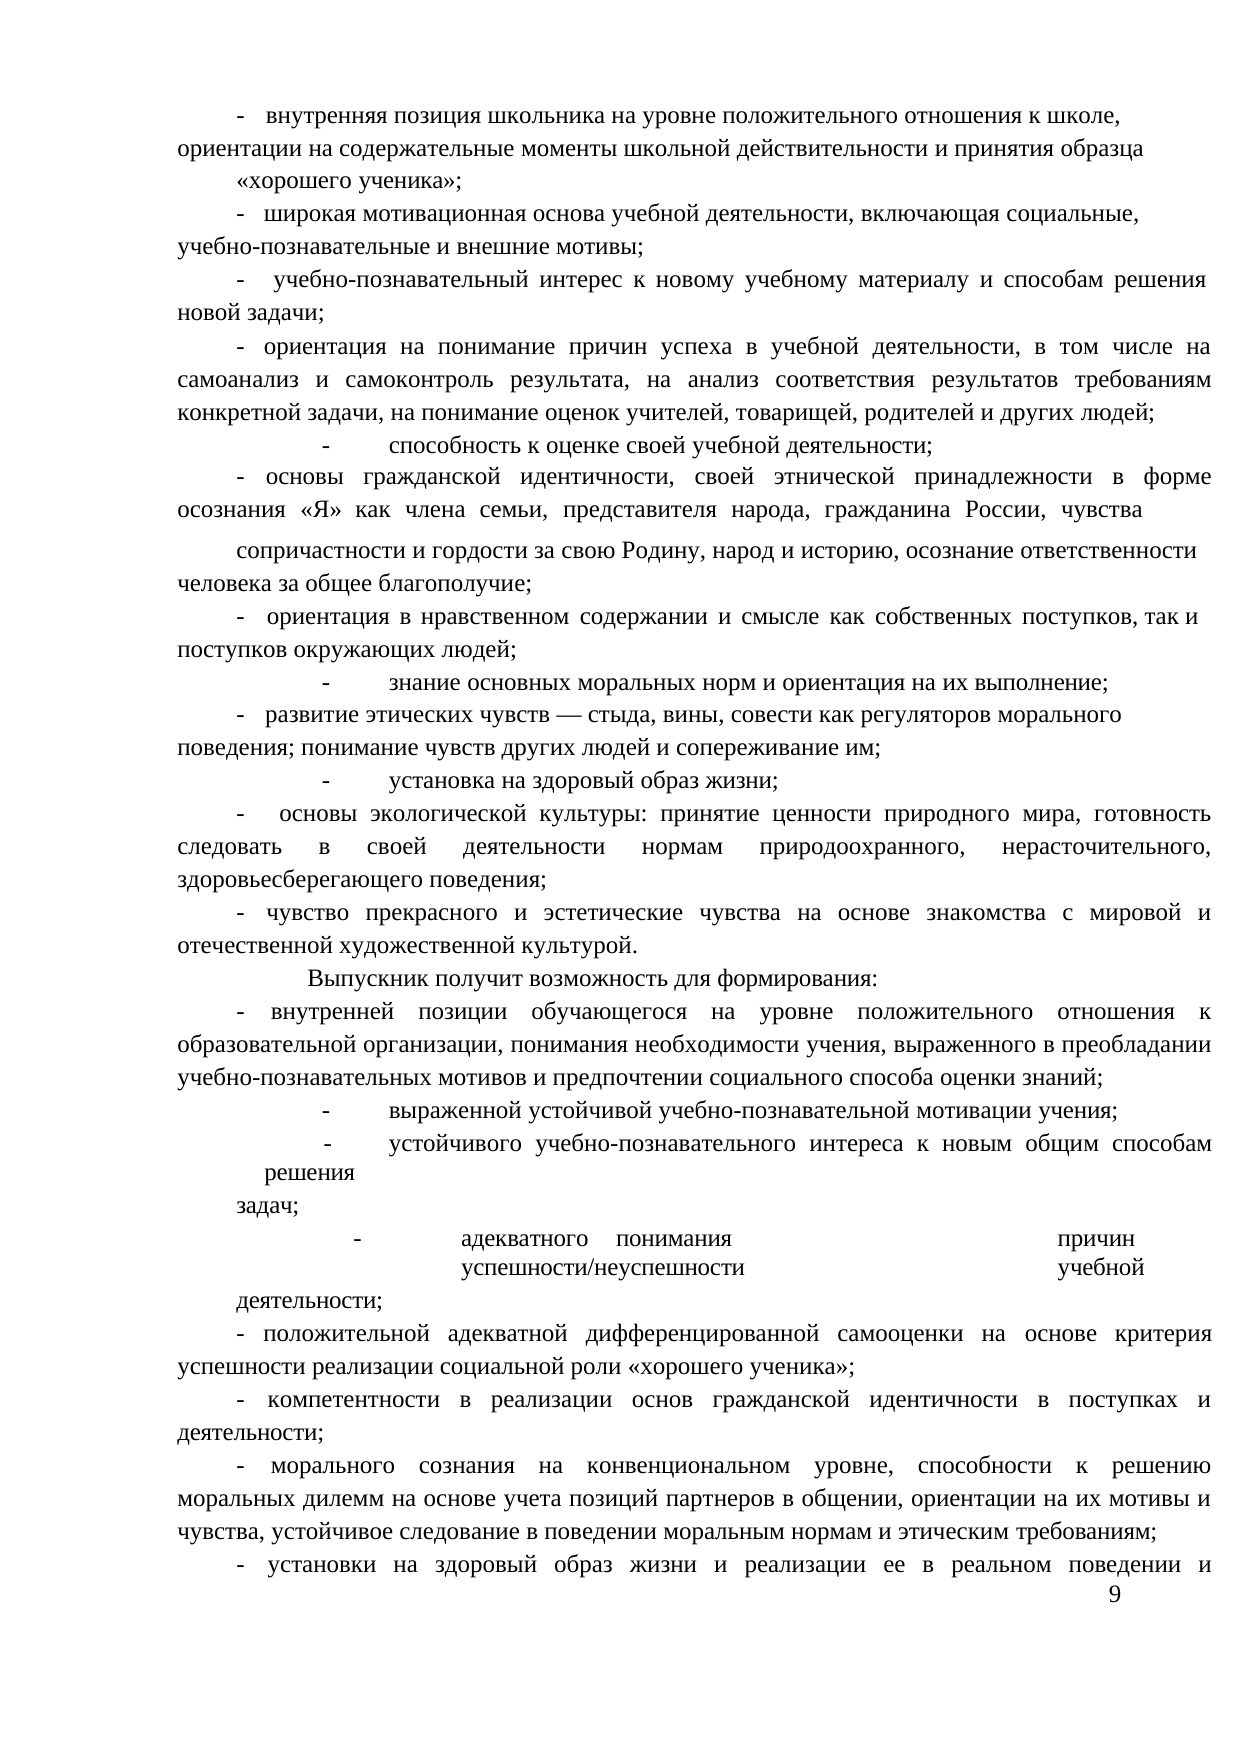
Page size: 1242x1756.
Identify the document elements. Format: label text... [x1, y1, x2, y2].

list морального сознания на конвенциональном уровне, способности к решению моральных дилемм на основе учета позиций партнеров в общении, ориентации на их мотивы и чувства, устойчивое следование в поведении моральным нормам и этическим требованиям; [177, 1450, 1212, 1545]
list ориентация в нравственном содержании и смысле как собственных поступков, так и поступков окружающих людей; [177, 601, 1212, 663]
text сопричастности и гордости за свою Родину, народ и историю, осознание ответственности человека за общее благополучие; [177, 535, 1212, 597]
text Выпускник получит возможность для формирования: [248, 963, 1212, 992]
list чувство прекрасного и эстетические чувства на основе знакомства с мировой и отечественной художественной культурой. [177, 897, 1212, 959]
list развитие этических чувств — стыда, вины, совести как регуляторов морального поведения; понимание чувств других людей и сопереживание им; [177, 699, 1212, 761]
list адекватного понимания причин успешности/неуспешности учебной [294, 1223, 1212, 1281]
list знание основных моральных норм и ориентация на их выполнение; [263, 668, 1212, 696]
list основы экологической культуры: принятие ценности природного мира, готовность следовать в своей деятельности нормам природоохранного, нерасточительного, здоровьесберегающего поведения; [177, 798, 1212, 893]
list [177, 1549, 1212, 1578]
list установка на здоровый образ жизни; [263, 766, 1212, 794]
list основы гражданской идентичности, своей этнической принадлежности в форме осознания «Я» как члена семьи, представителя народа, гражданина России, чувства [177, 461, 1212, 523]
list внутренняя позиция школьника на уровне положительного отношения к школе, ориентации на содержательные моменты школьной действительности и принятия образца [177, 100, 1212, 162]
text задач; [177, 1190, 1212, 1219]
list учебно-познавательный интерес к новому учебному материалу и способам решения новой задачи; [177, 264, 1212, 326]
list выраженной устойчивой учебно-познавательной мотивации учения; [263, 1095, 1212, 1124]
list способность к оценке своей учебной деятельности; [263, 430, 1212, 458]
list устойчивого учебно-познавательного интереса к новым общим способам решения [264, 1128, 1212, 1186]
text «хорошего ученика»; [177, 166, 1212, 194]
list внутренней позиции обучающегося на уровне положительного отношения к образовательной организации, понимания необходимости учения, выраженного в преобладании учебно-познавательных мотивов и предпочтении социального способа оценки знаний; [177, 996, 1212, 1091]
list компетентности в реализации основ гражданской идентичности в поступках и деятельности; [177, 1384, 1212, 1446]
list положительной адекватной дифференцированной самооценки на основе критерия успешности реализации социальной роли «хорошего ученика»; [177, 1318, 1212, 1379]
list ориентация на понимание причин успеха в учебной деятельности, в том числе на самоанализ и самоконтроль результата, на анализ соответствия результатов требованиям конкретной задачи, на понимание оценок учителей, товарищей, родителей и других людей; [177, 331, 1212, 426]
list широкая мотивационная основа учебной деятельности, включающая социальные, учебно-познавательные и внешние мотивы; [177, 198, 1212, 260]
text деятельности; [177, 1285, 1212, 1313]
